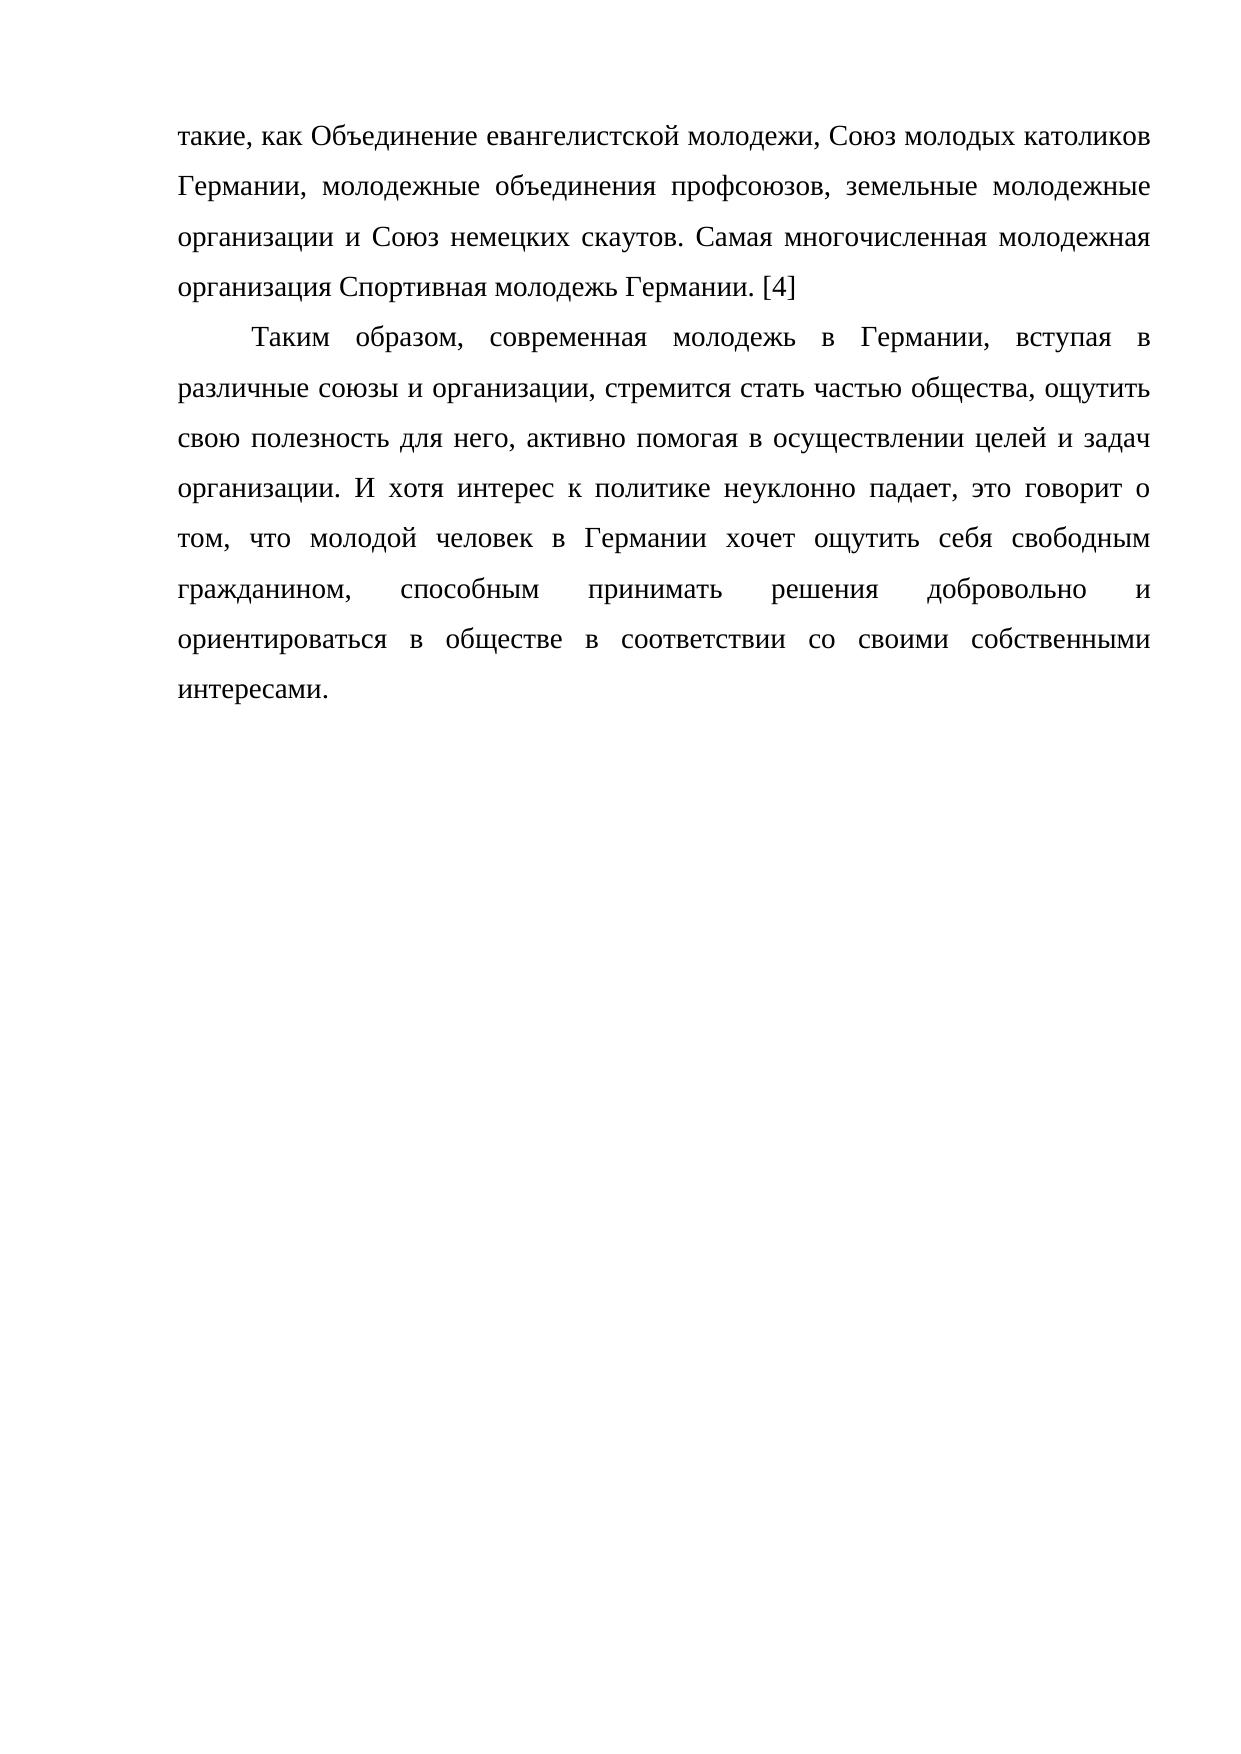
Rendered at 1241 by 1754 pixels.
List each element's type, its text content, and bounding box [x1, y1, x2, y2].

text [177, 118, 1152, 303]
text Таким образом, современная молодежь в Германии, вступая в различные союзы и организации, стремится стать частью общества, ощутить свою полезность для него, активно помогая в осуществлении целей и задач организации. И хотя интерес к политике неуклонно падает, это говорит о том, что молодой человек в Германии хочет ощутить себя свободным гражданином, способным принимать решения добровольно и ориентироваться в обществе в соответствии со своими собственными интересами. [177, 319, 1152, 705]
